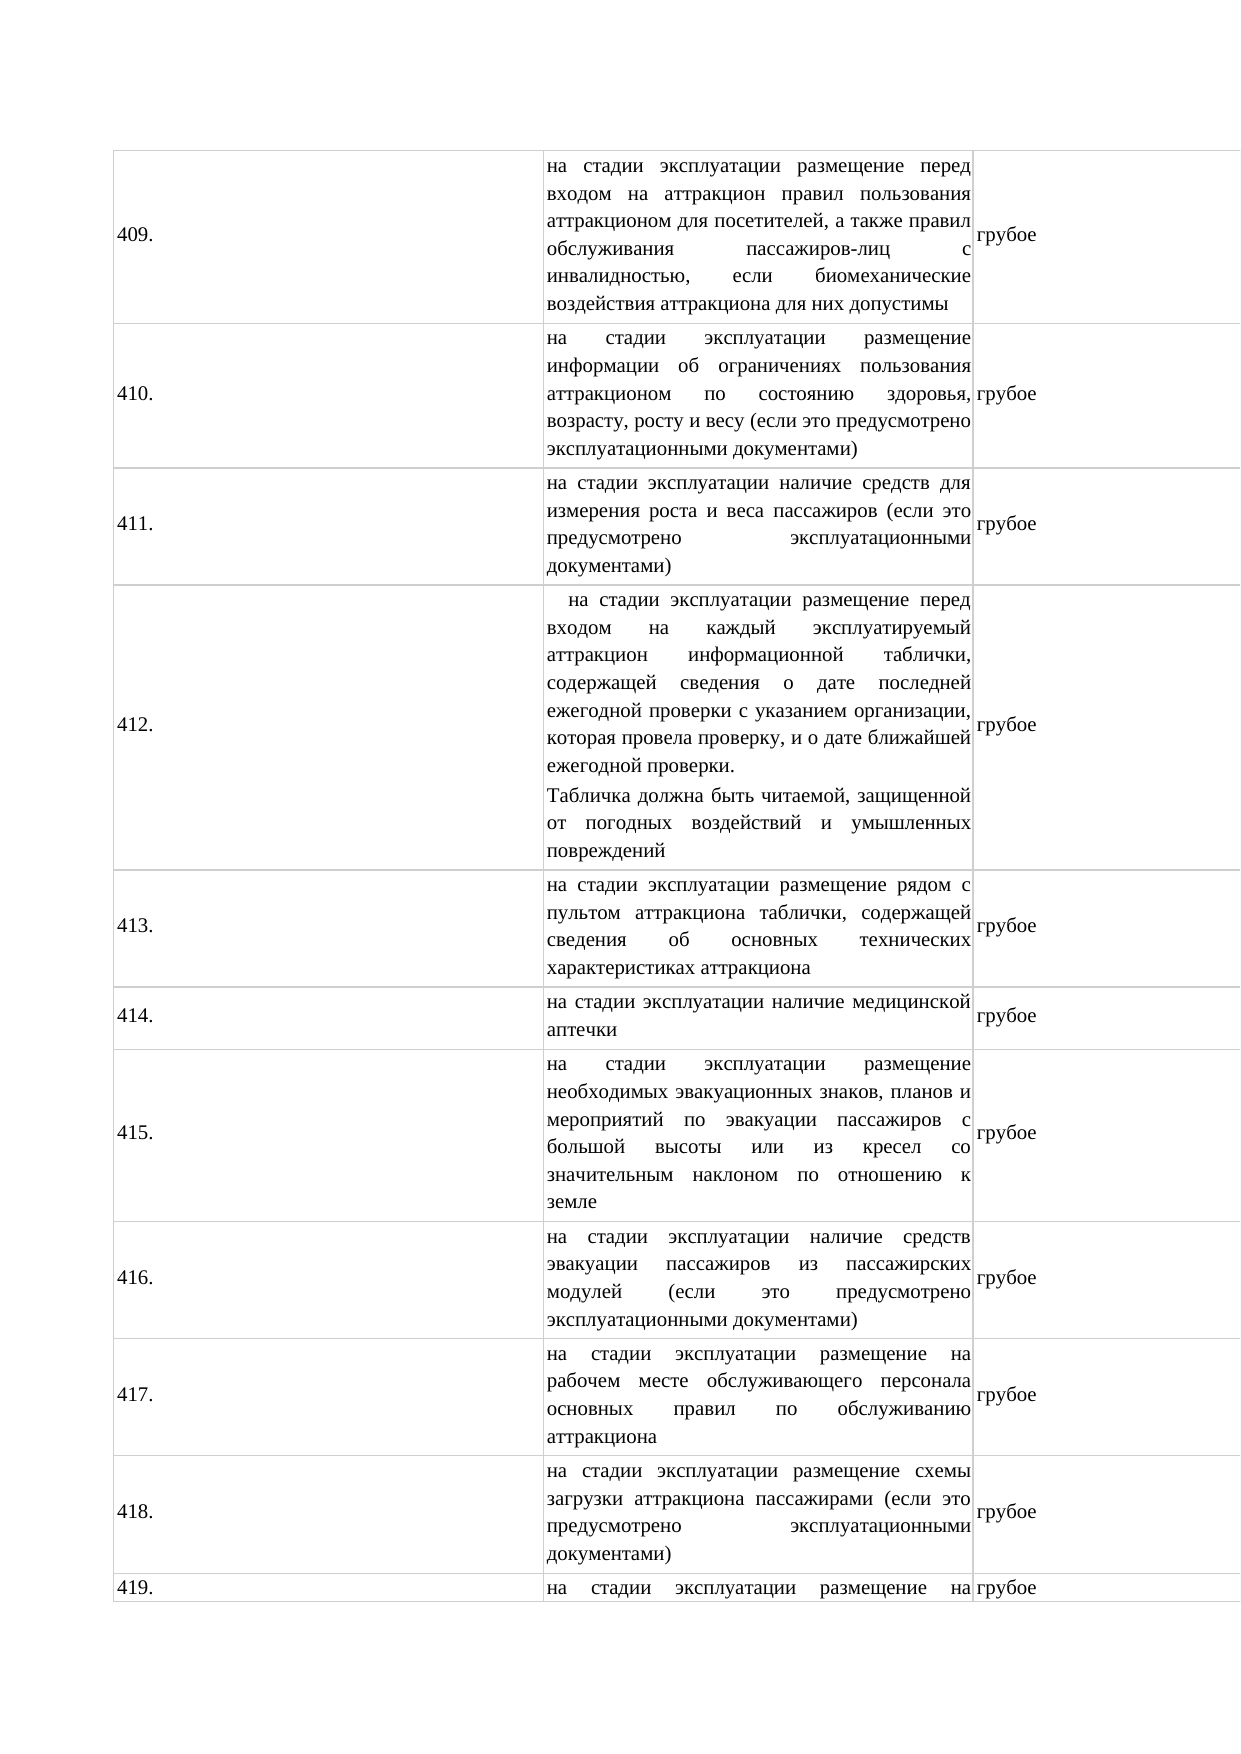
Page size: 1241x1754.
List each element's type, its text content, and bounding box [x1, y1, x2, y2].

table_cell грубое [974, 1574, 1240, 1601]
table_cell 412. [114, 586, 543, 869]
table_cell грубое [974, 1050, 1240, 1221]
table_cell 415. [114, 1050, 543, 1221]
table_cell грубое [974, 324, 1240, 467]
table_cell на стадии эксплуатации размещение на рабочем месте обслуживающего персонала основных правил по обслуживанию аттракциона [544, 1339, 972, 1455]
table_cell грубое [974, 1456, 1240, 1572]
table_cell на стадии эксплуатации наличие медицинской аптечки [544, 988, 972, 1048]
table_cell на стадии эксплуатации наличие средств эвакуации пассажиров из пассажирских модулей (если это предусмотрено эксплуатационными документами) [544, 1222, 972, 1338]
table_cell грубое [974, 469, 1240, 584]
table_cell на стадии эксплуатации размещение перед входом на аттракцион правил пользования аттракционом для посетителей, а также правил обслуживания пассажиров-лиц с инвалидностью, если биомеханические воздействия аттракциона для них допустимы [544, 151, 972, 322]
table_cell на стадии эксплуатации размещение информации об ограничениях пользования аттракционом по состоянию здоровья, возрасту, росту и весу (если это предусмотрено эксплуатационными документами) [544, 324, 972, 467]
table_cell на стадии эксплуатации наличие средств для измерения роста и веса пассажиров (если это предусмотрено эксплуатационными документами) [544, 469, 972, 584]
table_cell грубое [974, 1339, 1240, 1455]
table_cell на стадии эксплуатации размещение необходимых эвакуационных знаков, планов и мероприятий по эвакуации пассажиров с большой высоты или из кресел со значительным наклоном по отношению к земле [544, 1050, 972, 1221]
table_cell 416. [114, 1222, 543, 1338]
table_cell на стадии эксплуатации размещение перед входом на каждый эксплуатируемый аттракцион информационной таблички, содержащей сведения о дате последней ежегодной проверки с указанием организации, которая провела проверку, и о дате ближайшей ежегодной проверки. Табличка должна быть читаемой, защищенной от погодных воздействий и умышленных повреждений [544, 586, 972, 869]
table_cell грубое [974, 988, 1240, 1048]
table_cell 419. [114, 1574, 543, 1601]
table_cell 417. [114, 1339, 543, 1455]
table_cell 409. [114, 151, 543, 322]
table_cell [544, 1574, 972, 1601]
table_cell грубое [974, 151, 1240, 322]
table_cell 414. [114, 988, 543, 1048]
table_cell на стадии эксплуатации размещение схемы загрузки аттракциона пассажирами (если это предусмотрено эксплуатационными документами) [544, 1456, 972, 1572]
table_cell грубое [974, 586, 1240, 869]
table_cell на стадии эксплуатации размещение рядом с пультом аттракциона таблички, содержащей сведения об основных технических характеристиках аттракциона [544, 871, 972, 986]
table_cell 413. [114, 871, 543, 986]
table_cell грубое [974, 871, 1240, 986]
table_cell 411. [114, 469, 543, 584]
table_cell грубое [974, 1222, 1240, 1338]
table_cell 418. [114, 1456, 543, 1572]
table_cell 410. [114, 324, 543, 467]
